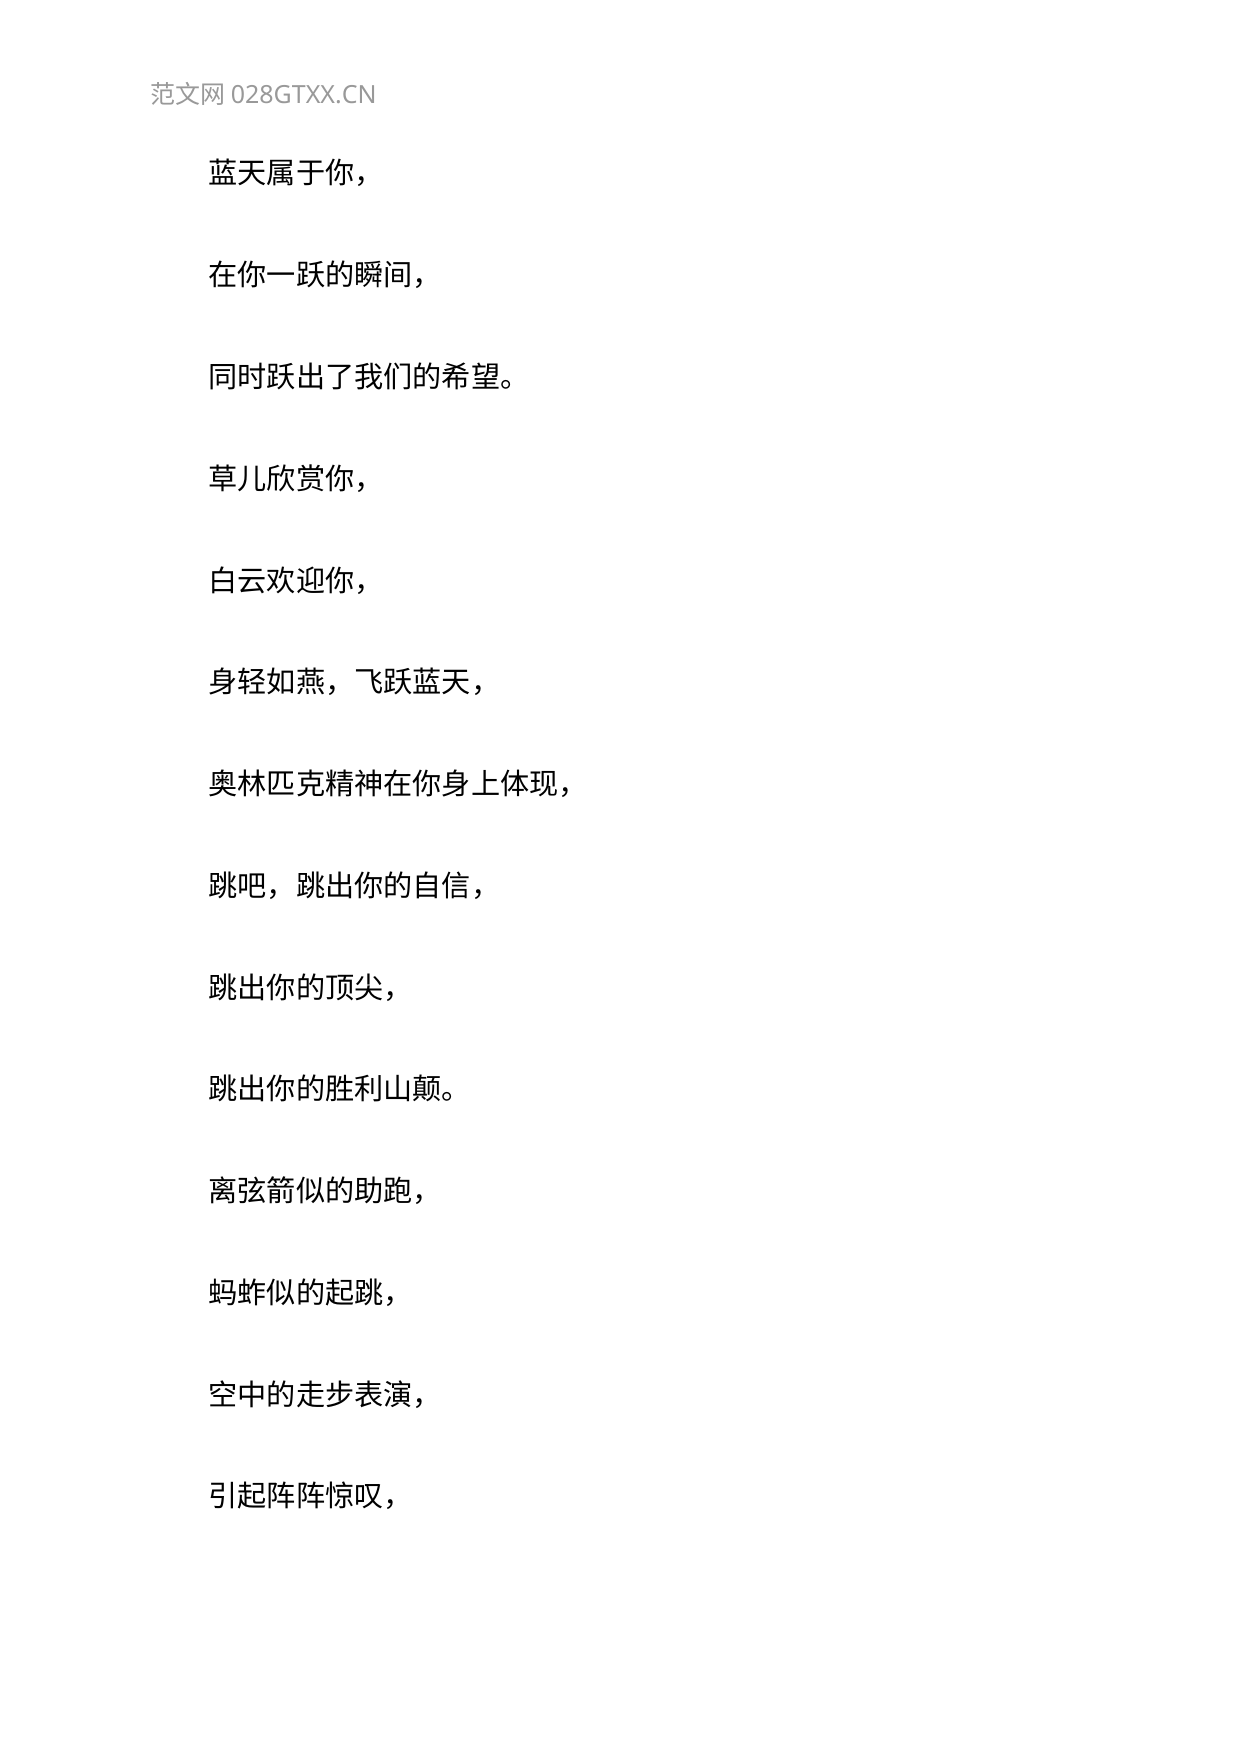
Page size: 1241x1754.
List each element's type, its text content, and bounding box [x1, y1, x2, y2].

text 蚂蚱似的起跳， [150, 1269, 1090, 1312]
text 跳出你的胜利山颠。 [150, 1066, 1090, 1108]
text 跳出你的顶尖， [150, 964, 1090, 1006]
text 白云欢迎你， [150, 557, 1090, 599]
text 跳吧，跳出你的自信， [150, 862, 1090, 905]
text 空中的走步表演， [150, 1371, 1090, 1413]
text 在你一跃的瞬间， [150, 252, 1090, 294]
text 蓝天属于你， [150, 150, 1090, 192]
text 离弦箭似的助跑， [150, 1168, 1090, 1210]
text 草儿欣赏你， [150, 455, 1090, 498]
text 身轻如燕，飞跃蓝天， [150, 659, 1090, 701]
text 同时跃出了我们的希望。 [150, 353, 1090, 396]
text 引起阵阵惊叹， [150, 1473, 1090, 1515]
text 奥林匹克精神在你身上体现， [150, 761, 1090, 803]
